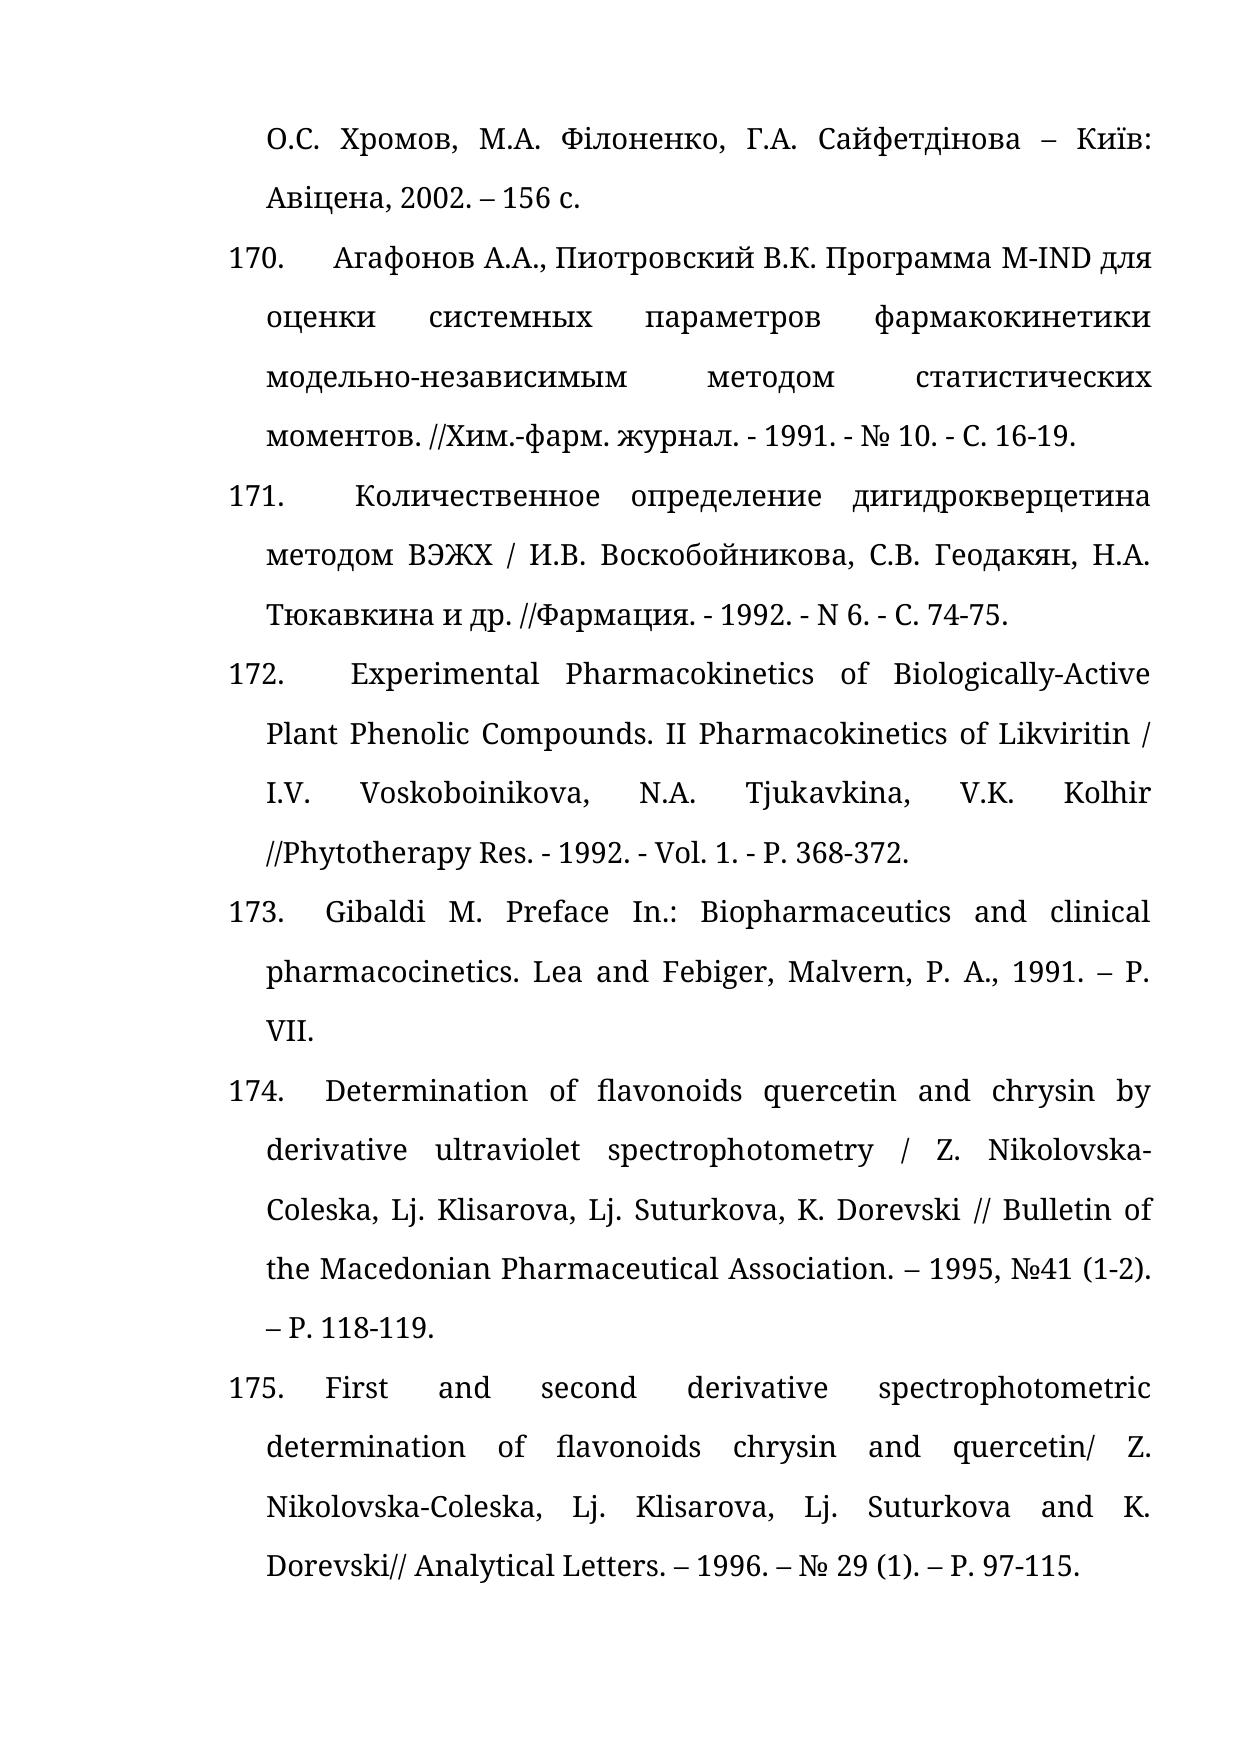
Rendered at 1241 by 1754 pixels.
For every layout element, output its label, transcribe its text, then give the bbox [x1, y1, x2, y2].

list Количественное определение дигидрокверцетина методом ВЭЖХ / И.В. Воскобойникова, С.В. Геодакян, Н.А. Тюкавкина и др. //Фармация. - 1992. - N 6. - С. 74-75. [228, 475, 1152, 634]
list Gibaldi M. Preface In.: Biopharmaceutics and clinical pharmacocinetics. Lea and Febiger, Malvern, P. A., 1991. – P. VII. [228, 891, 1152, 1050]
list Агафонов А.А., Пиотровский В.К. Программа M-IND для оценки системных параметров фармакокинетики модельно-независимым методом cтатистических моментов. //Хим.-фарм. журнал. - 1991. - № 10. - С. 16-19. [228, 237, 1152, 455]
list First and second derivative spectrophotometric determination of flavonoids chrysin and quercetin/ Z. Nikolovska-Coleska, Lj. Klisarova, Lj. Suturkova and K. Dorevski// Analytical Letters. – 1996. – № 29 (1). – Р. 97-115. [228, 1367, 1152, 1585]
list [228, 118, 1152, 217]
list Experimental Pharmacokinetics of Biologically-Active Plant Phenolic Compounds. II Pharmacokinetics of Likviritin / I.V. Voskoboinikova, N.A. Tjukаvkina, V.K. Kolhir //Phytotherapy Res. - 1992. - Vol. 1. - P. 368-372. [228, 653, 1152, 872]
list Determination of flavonoids quercetin and chrysin by derivative ultraviolet spectrophоtоmetry / Z. Nikolovska-Coleska, Lj. Klisarova, Lj. Suturkova, K. Dorevski // Bulletin of the Macedonian Pharmaceutical Association. – 1995, №41 (1-2). – Р. 118-119. [228, 1070, 1152, 1347]
